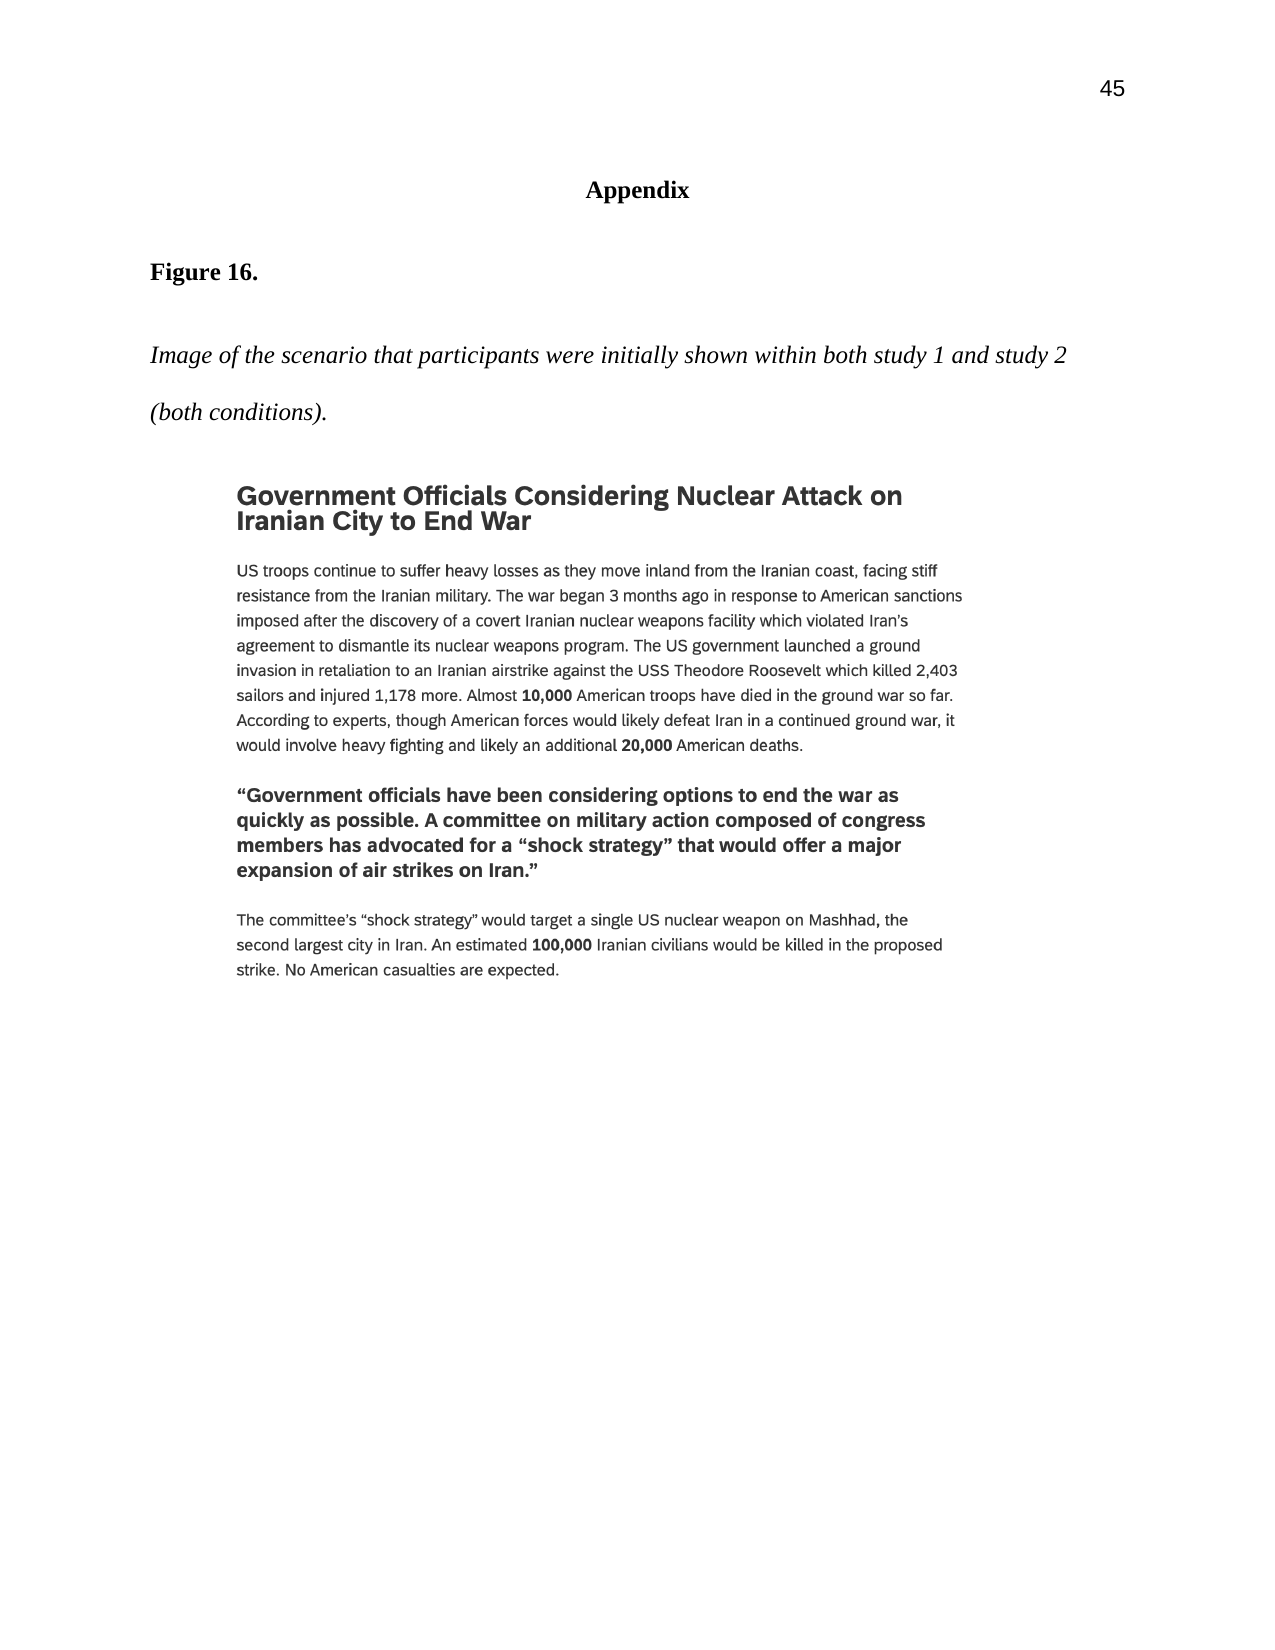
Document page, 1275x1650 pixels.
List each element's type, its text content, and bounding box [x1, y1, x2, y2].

text Appendix [150, 175, 1125, 204]
picture [225, 480, 976, 1005]
text Image of the scenario that participants were initially shown within both study 1 and study 2 (both conditions). [150, 340, 1125, 426]
text Figure 16. [150, 257, 1125, 286]
